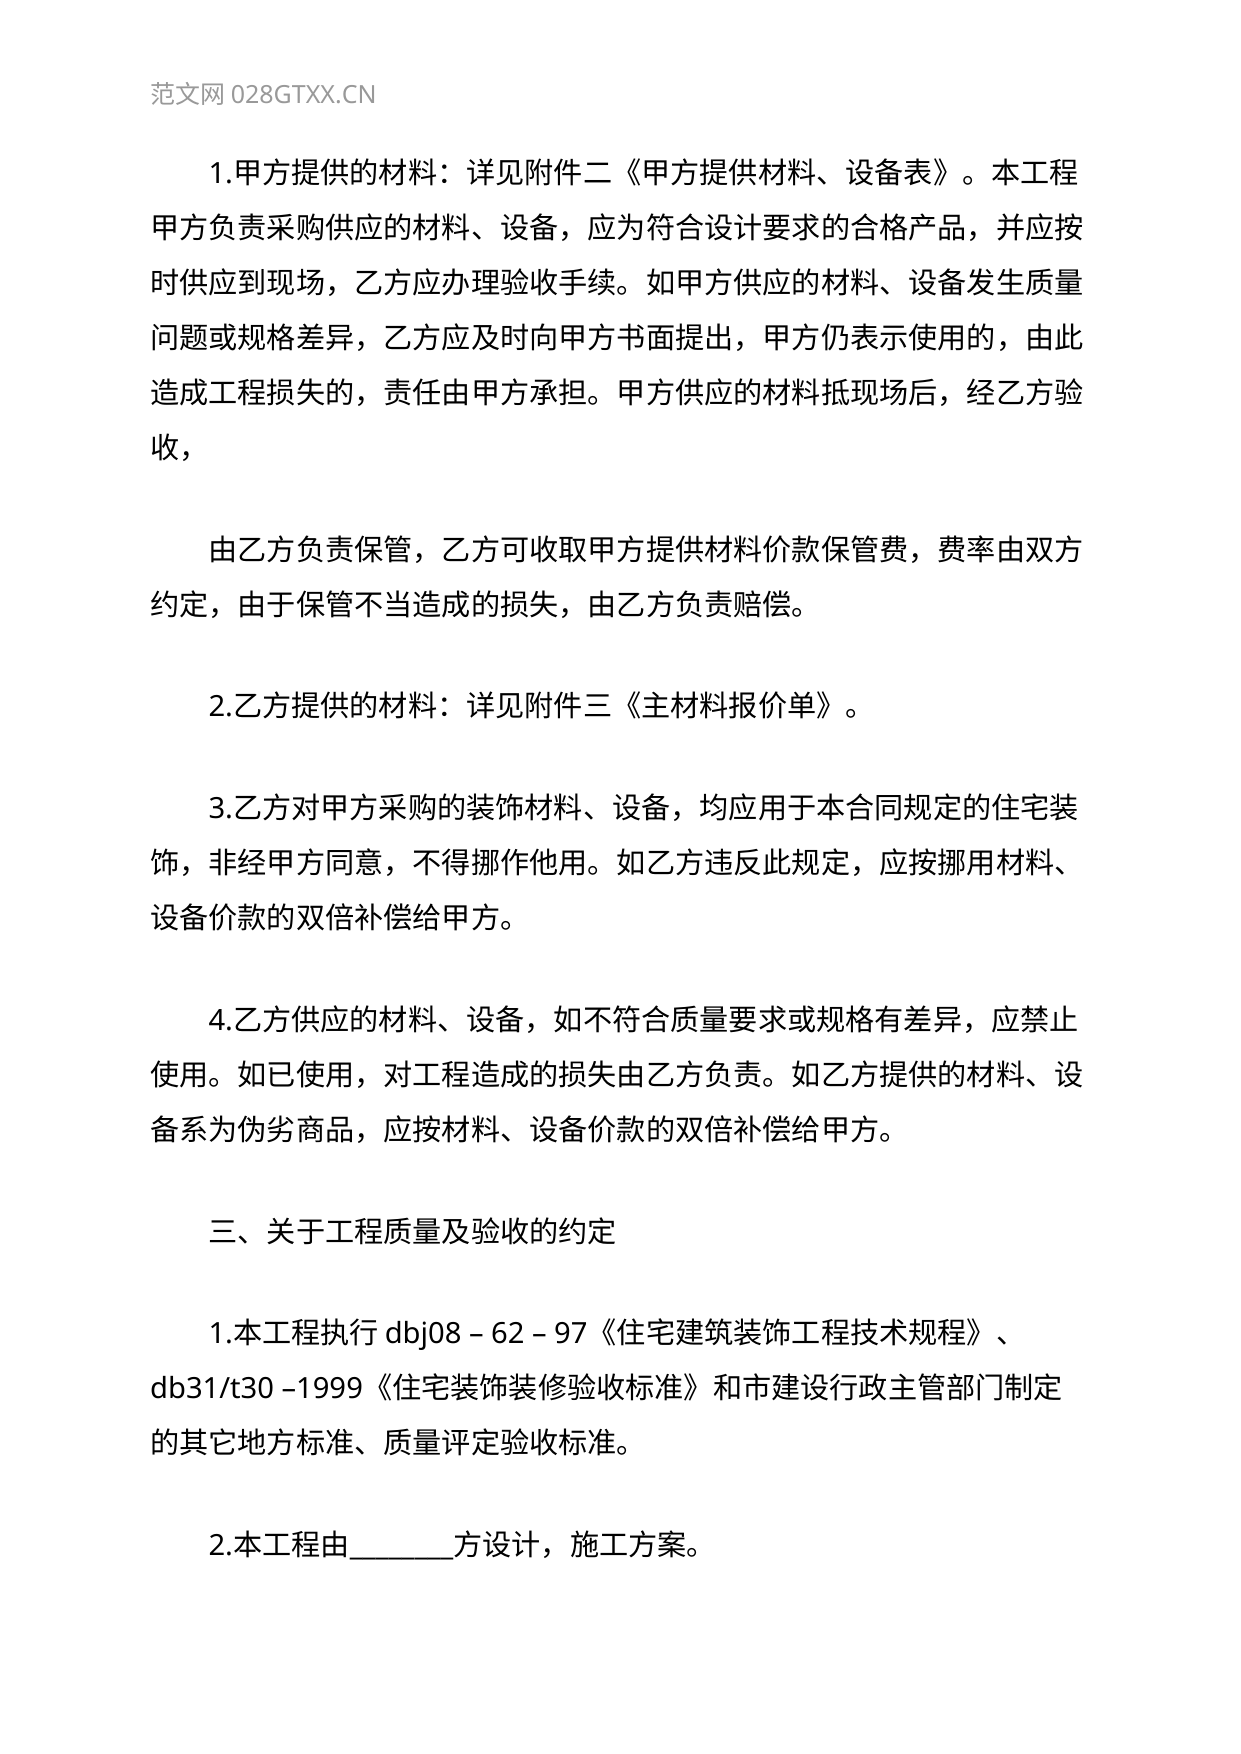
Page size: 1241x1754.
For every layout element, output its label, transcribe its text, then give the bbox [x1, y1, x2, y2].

text 4.乙方供应的材料、设备，如不符合质量要求或规格有差异，应禁止使用。如已使用，对工程造成的损失由乙方负责。如乙方提供的材料、设备系为伪劣商品，应按材料、设备价款的双倍补偿给甲方。 [150, 997, 1090, 1149]
text 2.乙方提供的材料：详见附件三《主材料报价单》。 [150, 683, 1090, 725]
text 三、关于工程质量及验收的约定 [150, 1208, 1090, 1251]
text 1.甲方提供的材料：详见附件二《甲方提供材料、设备表》。本工程甲方负责采购供应的材料、设备，应为符合设计要求的合格产品，并应按时供应到现场，乙方应办理验收手续。如甲方供应的材料、设备发生质量问题或规格差异，乙方应及时向甲方书面提出，甲方仍表示使用的，由此造成工程损失的，责任由甲方承担。甲方供应的材料抵现场后，经乙方验收， [150, 150, 1090, 467]
text 3.乙方对甲方采购的装饰材料、设备，均应用于本合同规定的住宅装饰，非经甲方同意，不得挪作他用。如乙方违反此规定，应按挪用材料、设备价款的双倍补偿给甲方。 [150, 785, 1090, 937]
text 1.本工程执行dbj08 – 62 – 97《住宅建筑装饰工程技术规程》、db31/t30 –1999《住宅装饰装修验收标准》和市建设行政主管部门制定的其它地方标准、质量评定验收标准。 [150, 1310, 1090, 1462]
text 由乙方负责保管，乙方可收取甲方提供材料价款保管费，费率由双方约定，由于保管不当造成的损失，由乙方负责赔偿。 [150, 526, 1090, 623]
text 2.本工程由________方设计，施工方案。 [150, 1522, 1090, 1564]
